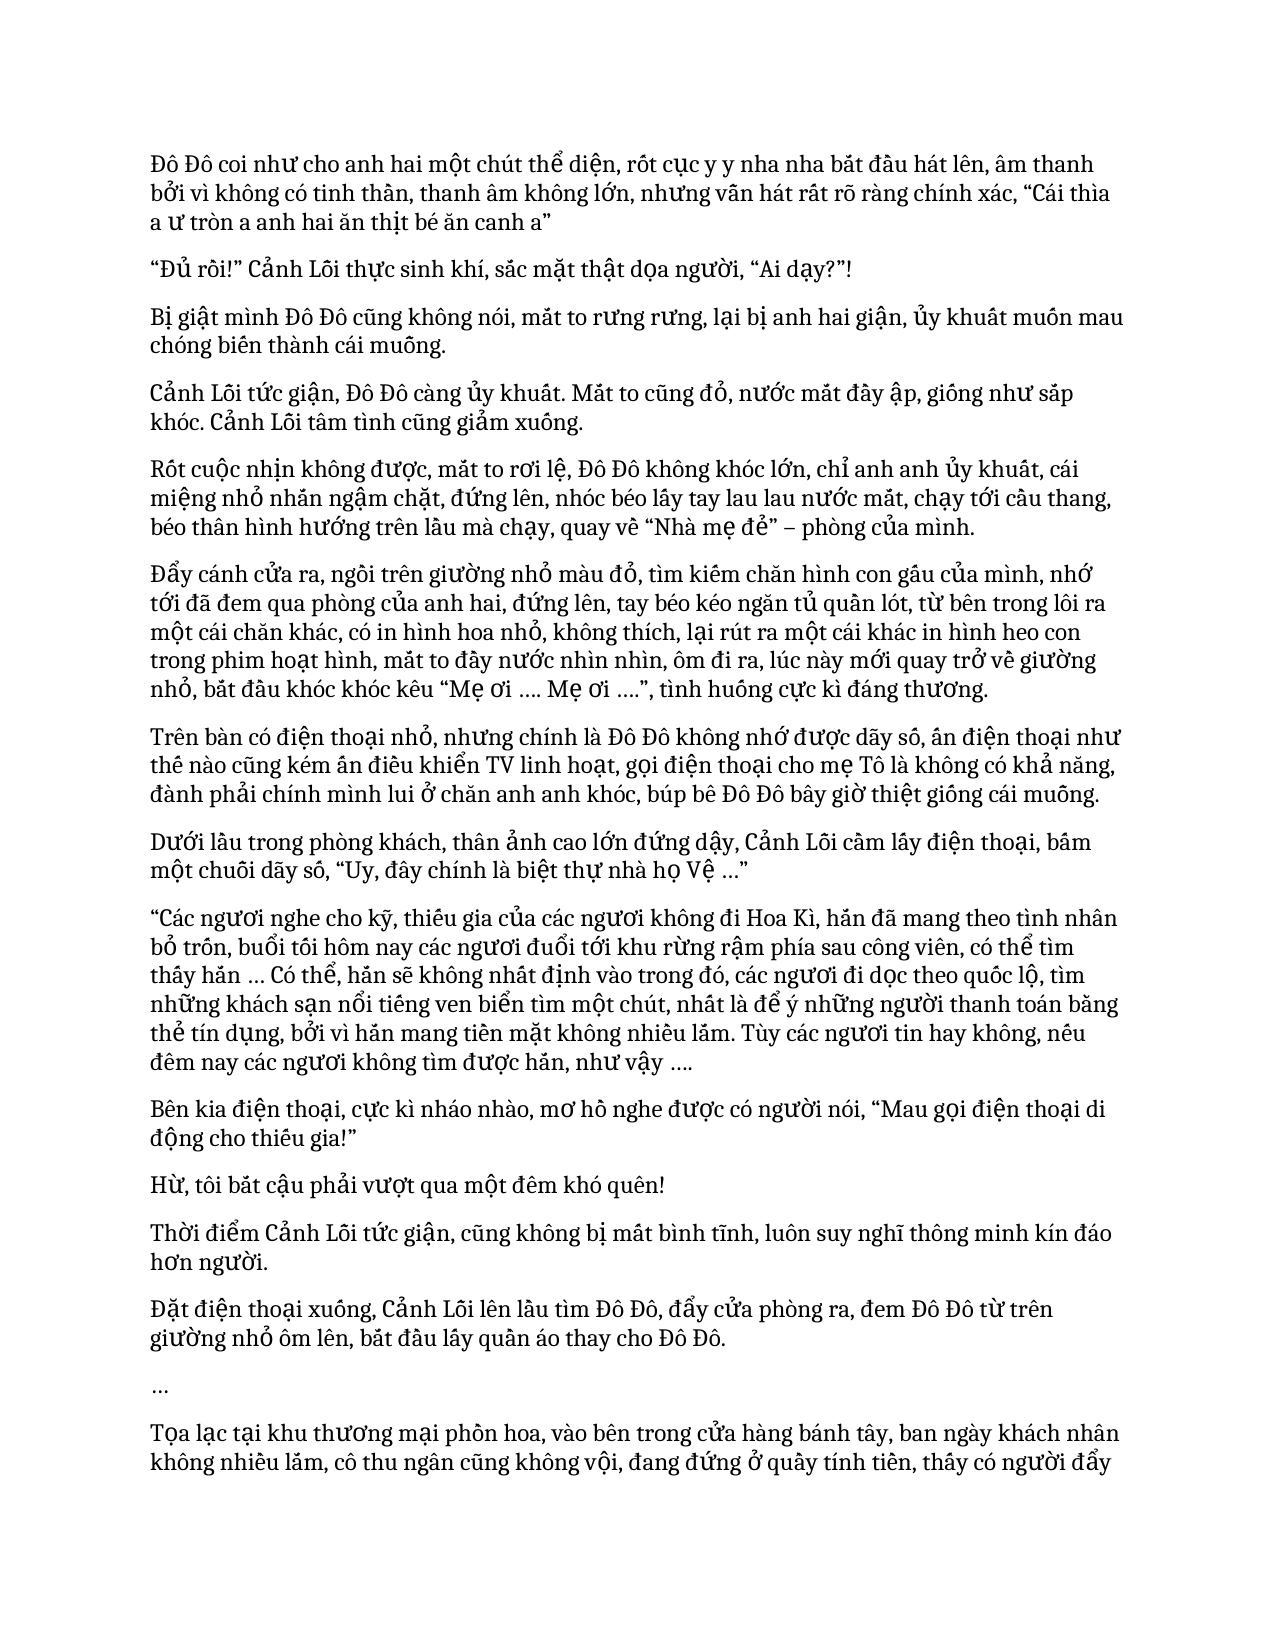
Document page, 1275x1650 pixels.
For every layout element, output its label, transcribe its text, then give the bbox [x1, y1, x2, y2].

text “Các ngươi nghe cho kỹ, thiếu gia của các ngươi không đi Hoa Kì, hắn đã mang theo tình nhân bỏ trốn, buổi tối hôm nay các ngươi đuổi tới khu rừng rậm phía sau công viên, có thể tìm thấy hắn … Có thể, hắn sẽ không nhất định vào trong đó, các ngươi đi dọc theo quốc lộ, tìm những khách sạn nổi tiếng ven biển tìm một chút, nhất là để ý những người thanh toán bằng thẻ tín dụng, bởi vì hắn mang tiền mặt không nhiều lắm. Tùy các ngươi tin hay không, nếu đêm nay các ngươi không tìm được hắn, như vậy …. [150, 904, 1125, 1076]
text Cảnh Lỗi tức giận, Đô Đô càng ủy khuất. Mắt to cũng đỏ, nước mắt đầy ập, giống như sắp khóc. Cảnh Lỗi tâm tình cũng giảm xuống. [150, 379, 1125, 436]
text Trên bàn có điện thoại nhỏ, nhưng chính là Đô Đô không nhớ được dãy số, ấn điện thoại như thế nào cũng kém ấn điều khiển TV linh hoạt, gọi điện thoại cho mẹ Tô là không có khả năng, đành phải chính mình lui ở chăn anh anh khóc, búp bê Đô Đô bây giờ thiệt giống cái muỗng. [150, 722, 1125, 809]
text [150, 1419, 1125, 1476]
text Đô Đô coi như cho anh hai một chút thể diện, rốt cục y y nha nha bắt đầu hát lên, âm thanh bởi vì không có tinh thần, thanh âm không lớn, nhưng vẫn hát rất rõ ràng chính xác, “Cái thìa a ư tròn a anh hai ăn thịt bé ăn canh a” [150, 150, 1125, 236]
text Đẩy cánh cửa ra, ngồi trên giường nhỏ màu đỏ, tìm kiếm chăn hình con gấu của mình, nhớ tới đã đem qua phòng của anh hai, đứng lên, tay béo kéo ngăn tủ quần lót, từ bên trong lôi ra một cái chăn khác, có in hình hoa nhỏ, không thích, lại rút ra một cái khác in hình heo con trong phim hoạt hình, mắt to đầy nước nhìn nhìn, ôm đi ra, lúc này mới quay trở về giường nhỏ, bắt đầu khóc khóc kêu “Mẹ ơi …. Mẹ ơi ….”, tình huống cực kì đáng thương. [150, 560, 1125, 704]
text Rốt cuộc nhịn không được, mắt to rơi lệ, Đô Đô không khóc lớn, chỉ anh anh ủy khuất, cái miệng nhỏ nhắn ngậm chặt, đứng lên, nhóc béo lấy tay lau lau nước mắt, chạy tới cầu thang, béo thân hình hướng trên lầu mà chạy, quay về “Nhà mẹ đẻ” – phòng của mình. [150, 455, 1125, 541]
text Đặt điện thoại xuống, Cảnh Lỗi lên lầu tìm Đô Đô, đẩy cửa phòng ra, đem Đô Đô từ trên giường nhỏ ôm lên, bắt đầu lấy quần áo thay cho Đô Đô. [150, 1295, 1125, 1352]
text Dưới lầu trong phòng khách, thân ảnh cao lớn đứng dậy, Cảnh Lỗi cầm lấy điện thoại, bấm một chuỗi dãy số, “Uy, đây chính là biệt thự nhà họ Vệ …” [150, 827, 1125, 885]
text “Đủ rồi!” Cảnh Lỗi thực sinh khí, sắc mặt thật dọa người, “Ai dạy?”! [150, 255, 1125, 284]
text Bị giật mình Đô Đô cũng không nói, mắt to rưng rưng, lại bị anh hai giận, ủy khuất muốn mau chóng biến thành cái muỗng. [150, 302, 1125, 360]
text … [150, 1371, 1125, 1400]
text Hừ, tôi bắt cậu phải vượt qua một đêm khó quên! [150, 1171, 1125, 1200]
text Thời điểm Cảnh Lỗi tức giận, cũng không bị mất bình tĩnh, luôn suy nghĩ thông minh kín đáo hơn người. [150, 1219, 1125, 1276]
text Bên kia điện thoại, cực kì nháo nhào, mơ hồ nghe được có người nói, “Mau gọi điện thoại di động cho thiếu gia!” [150, 1095, 1125, 1152]
